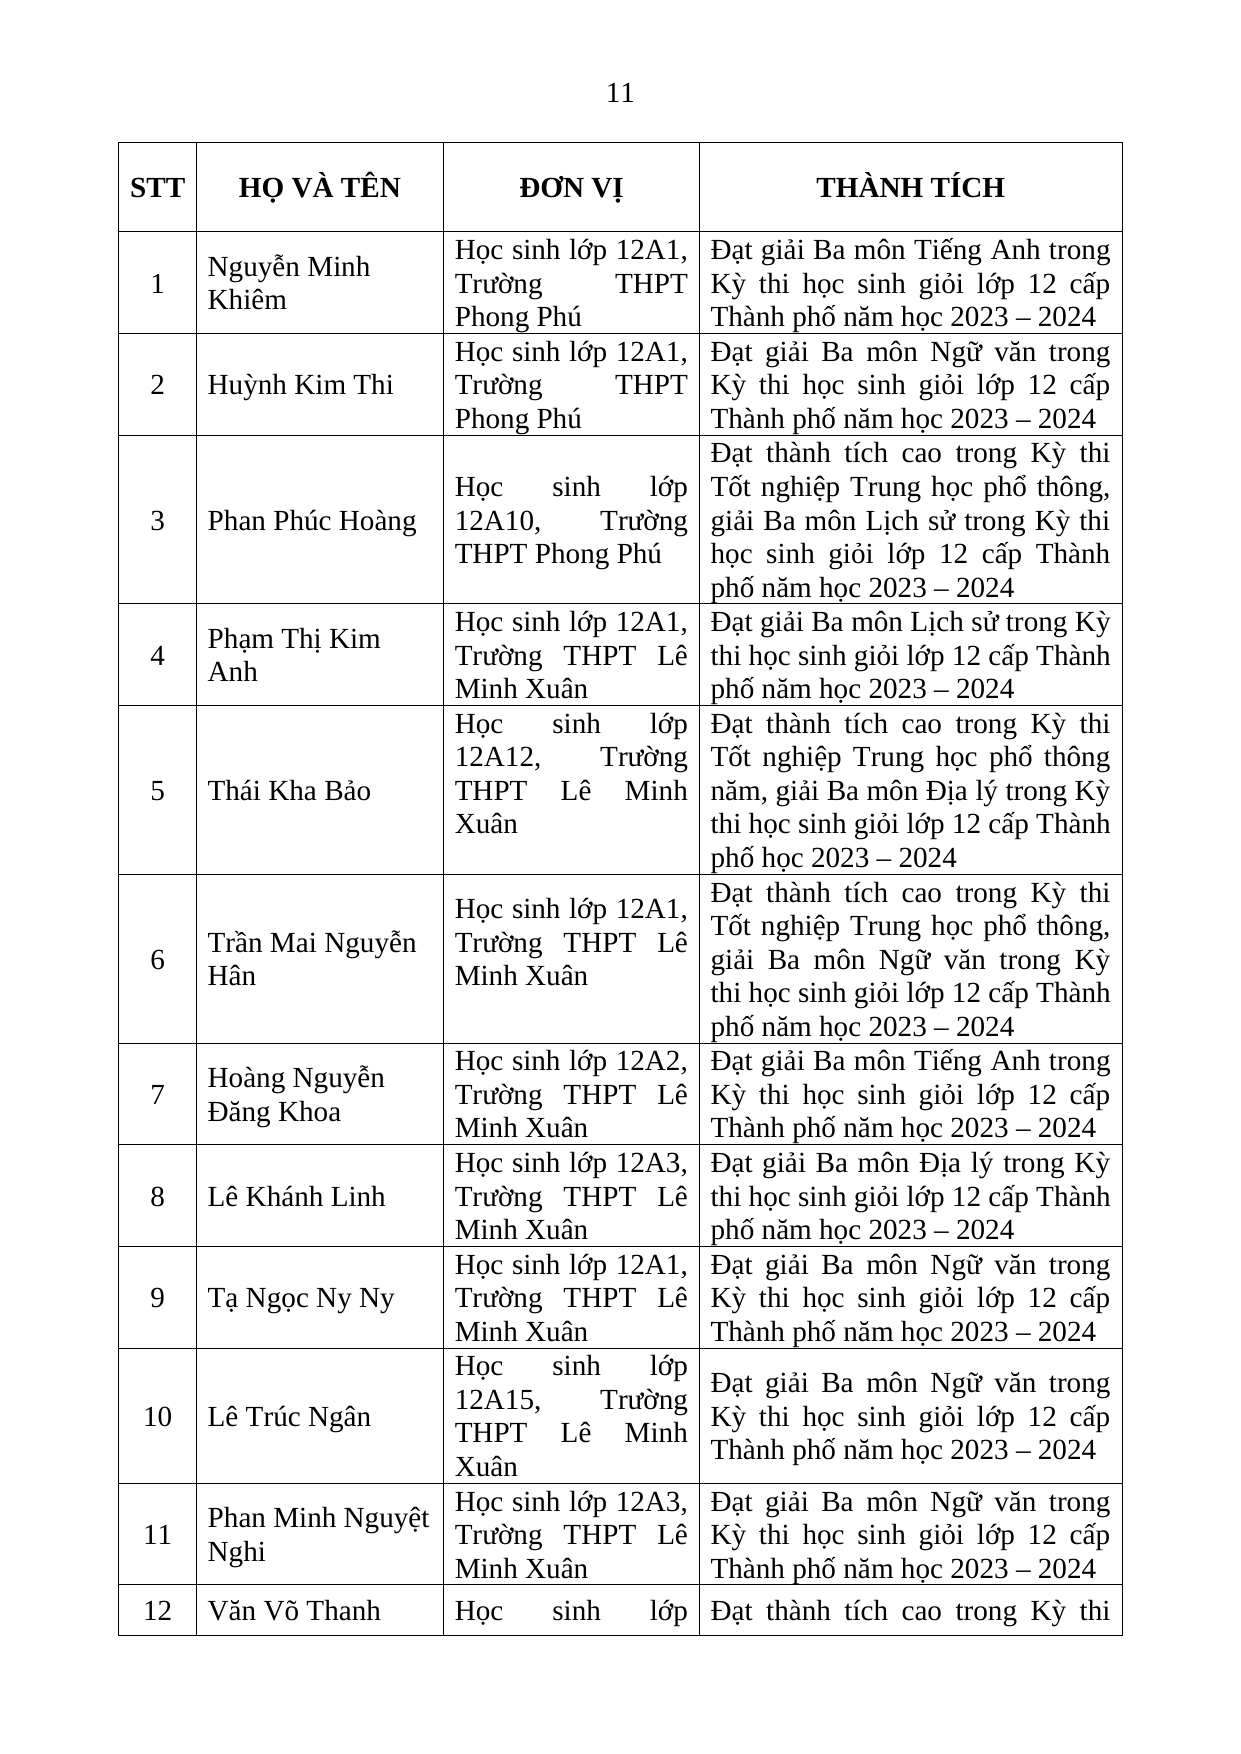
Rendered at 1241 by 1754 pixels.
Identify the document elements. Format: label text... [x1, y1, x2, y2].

table_cell 2 [119, 334, 196, 434]
table_cell Đạt giải Ba môn Lịch sử trong Kỳ thi học sinh giỏi lớp 12 cấp Thành phố năm học 2023 – 2024 [700, 604, 1122, 705]
table_cell Nguyễn Minh Khiêm [197, 232, 443, 333]
table_cell Văn Võ Thanh Phong [197, 1585, 443, 1635]
table_cell 4 [119, 604, 196, 705]
table_cell Phan Minh Nguyệt Nghi [197, 1484, 443, 1584]
table_cell Huỳnh Kim Thi [197, 334, 443, 434]
table_cell Đạt giải Ba môn Ngữ văn trong Kỳ thi học sinh giỏi lớp 12 cấp Thành phố năm học 2023 – 2024 [700, 1484, 1122, 1584]
table_cell Học sinh lớp 12A2, Trường THPT Lê Minh Xuân [444, 1044, 699, 1144]
table_cell 10 [119, 1349, 196, 1483]
table_header ĐƠN VỊ [444, 143, 699, 231]
table_cell Đạt giải Ba môn Tiếng Anh trong Kỳ thi học sinh giỏi lớp 12 cấp Thành phố năm học 2023 – 2024 [700, 1044, 1122, 1144]
table_cell 5 [119, 706, 196, 874]
table_cell Lê Khánh Linh [197, 1145, 443, 1246]
table_header STT [119, 143, 196, 231]
table_cell Học sinh lớp 12A1, Trường THPT Lê Minh Xuân [444, 1247, 699, 1347]
table_cell Đạt thành tích cao trong Kỳ thi Tốt nghiệp Trung học phổ thông năm, giải Ba môn Địa lý trong Kỳ thi học sinh giỏi lớp 12 cấp Thành phố học 2023 – 2024 [700, 706, 1122, 874]
table_cell Thái Kha Bảo [197, 706, 443, 874]
table_header HỌ VÀ TÊN [197, 143, 443, 231]
table_cell Hoàng Nguyễn Đăng Khoa [197, 1044, 443, 1144]
table_cell Đạt giải Ba môn Ngữ văn trong Kỳ thi học sinh giỏi lớp 12 cấp Thành phố năm học 2023 – 2024 [700, 1349, 1122, 1483]
table_cell Phan Phúc Hoàng [197, 436, 443, 603]
table_cell 8 [119, 1145, 196, 1246]
table_cell Đạt giải Ba môn Địa lý trong Kỳ thi học sinh giỏi lớp 12 cấp Thành phố năm học 2023 – 2024 [700, 1145, 1122, 1246]
table_cell Học sinh lớp 12A1, Trường THPT Phong Phú [444, 334, 699, 434]
table_cell Trần Mai Nguyễn Hân [197, 875, 443, 1042]
table_header THÀNH TÍCH [700, 143, 1122, 231]
table_cell Học sinh lớp 12A3, Trường THPT Lê Minh Xuân [444, 1484, 699, 1584]
table_cell 12 [119, 1585, 196, 1635]
table_cell 3 [119, 436, 196, 603]
table_cell Phạm Thị Kim Anh [197, 604, 443, 705]
table_cell Đạt giải Ba môn Ngữ văn trong Kỳ thi học sinh giỏi lớp 12 cấp Thành phố năm học 2023 – 2024 [700, 334, 1122, 434]
table_cell 9 [119, 1247, 196, 1347]
table_cell Đạt thành tích cao trong Kỳ thi Tốt nghiệp Trung học phổ thông, giải Ba môn Ngữ văn trong Kỳ thi học sinh giỏi lớp 12 cấp Thành phố năm học 2023 – 2024 [700, 875, 1122, 1042]
table_cell 6 [119, 875, 196, 1042]
table_cell Đạt giải Ba môn Ngữ văn trong Kỳ thi học sinh giỏi lớp 12 cấp Thành phố năm học 2023 – 2024 [700, 1247, 1122, 1347]
table_cell Học sinh lớp 12A1, Trường THPT Lê Minh Xuân [444, 875, 699, 1042]
table_cell Học sinh lớp 12A3, Trường THPT Lê Minh Xuân [444, 1145, 699, 1246]
table_cell 11 [119, 1484, 196, 1584]
table_cell 1 [119, 232, 196, 333]
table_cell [700, 1585, 1122, 1635]
table_cell 7 [119, 1044, 196, 1144]
table_cell Học sinh lớp 12A10, Trường THPT Phong Phú [444, 436, 699, 603]
table_cell Học sinh lớp 12A12, Trường THPT Lê Minh Xuân [444, 706, 699, 874]
table_cell Tạ Ngọc Ny Ny [197, 1247, 443, 1347]
table_cell Đạt giải Ba môn Tiếng Anh trong Kỳ thi học sinh giỏi lớp 12 cấp Thành phố năm học 2023 – 2024 [700, 232, 1122, 333]
table_cell Lê Trúc Ngân [197, 1349, 443, 1483]
table_cell Học sinh lớp 12A15, Trường THPT Lê Minh Xuân [444, 1349, 699, 1483]
table_cell Học sinh lớp 12A1, Trường THPT Phong Phú [444, 232, 699, 333]
table_cell Học sinh lớp 12A1, Trường THPT Lê Minh Xuân [444, 604, 699, 705]
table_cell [444, 1585, 699, 1635]
